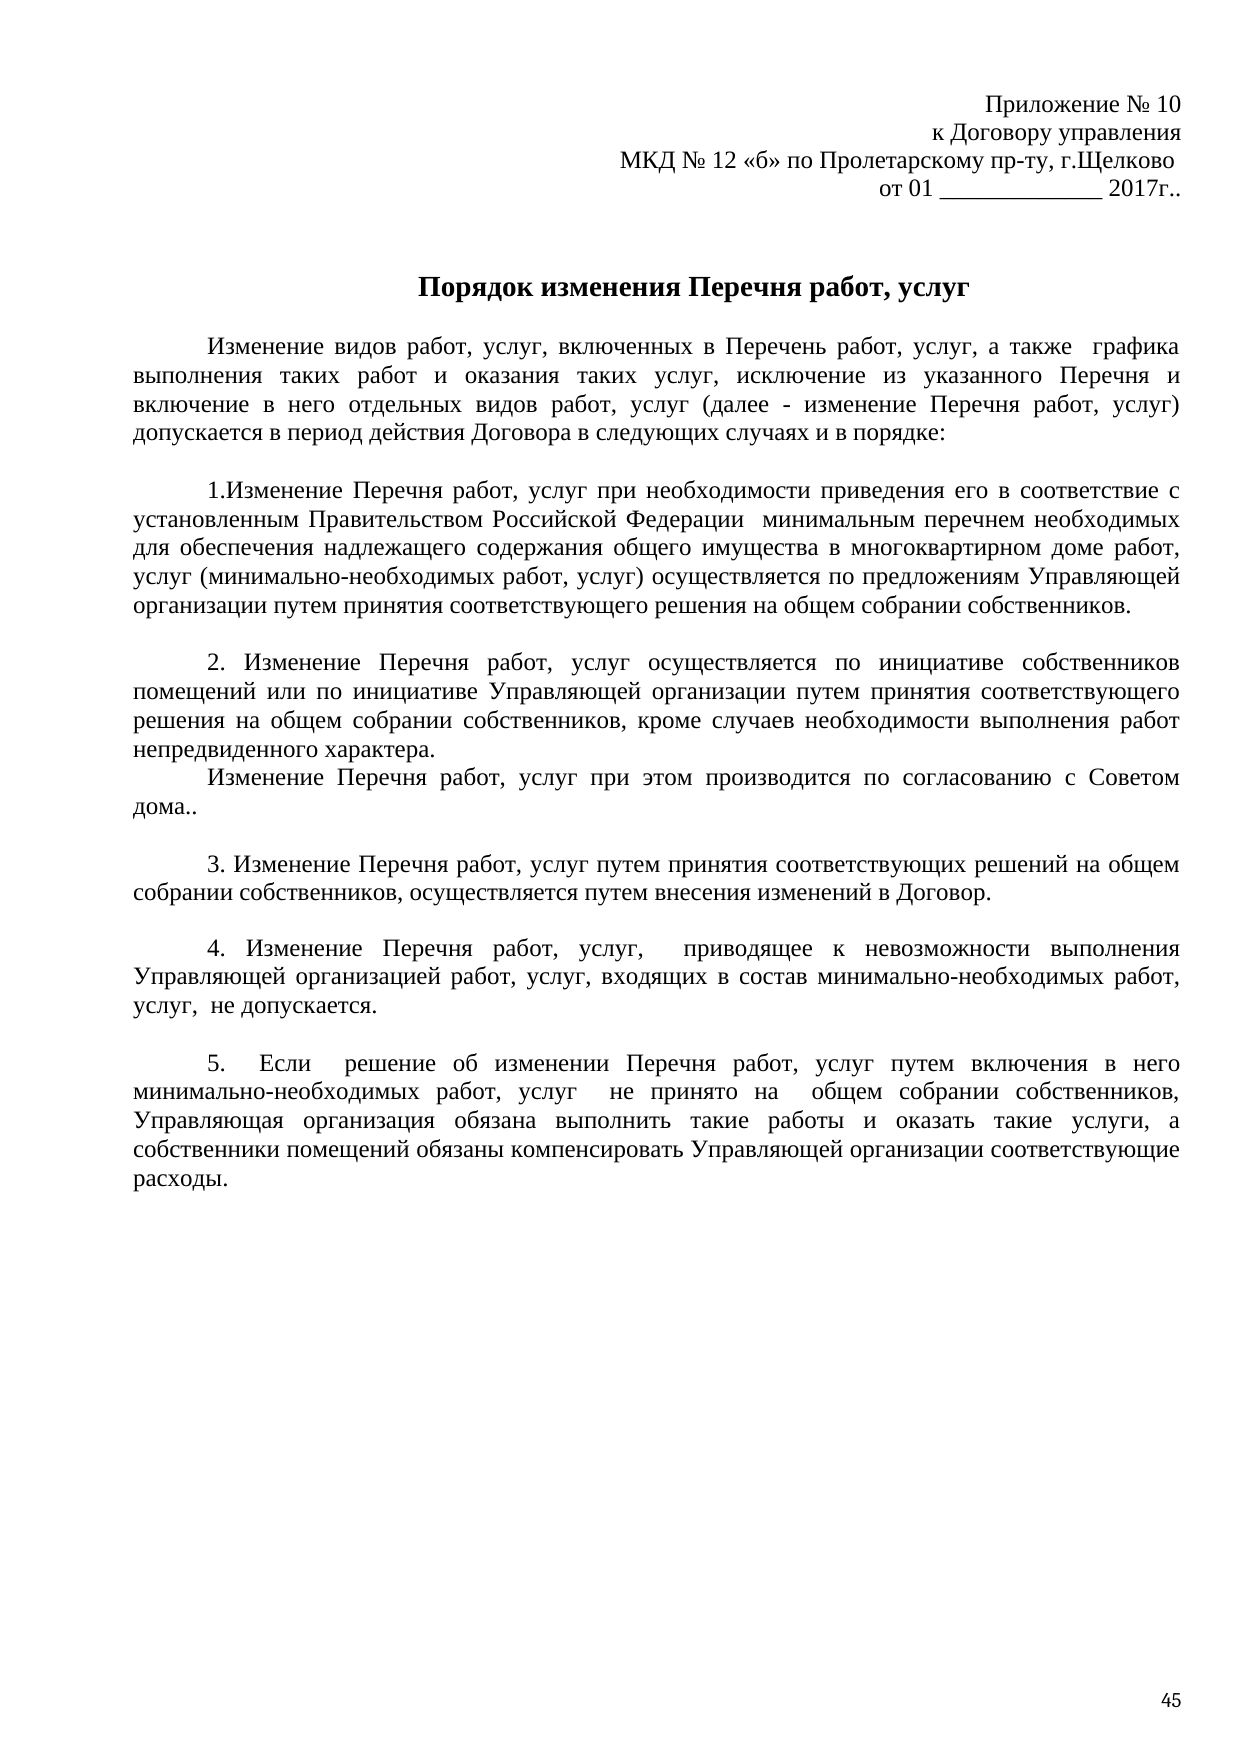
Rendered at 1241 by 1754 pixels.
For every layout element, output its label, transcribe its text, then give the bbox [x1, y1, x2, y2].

text 5. Если решение об изменении Перечня работ, услуг путем включения в него минимально-необходимых работ, услуг не принято на общем собрании собственников, Управляющая организация обязана выполнить такие работы и оказать такие услуги, а собственники помещений обязаны компенсировать Управляющей организации соответствующие расходы. [133, 1048, 1181, 1191]
text 3. Изменение Перечня работ, услуг путем принятия соответствующих решений на общем собрании собственников, осуществляется путем внесения изменений в Договор. [133, 849, 1181, 906]
text Изменение Перечня работ, услуг при этом производится по согласованию с Советом дома.. [133, 762, 1181, 820]
text Изменение видов работ, услуг, включенных в Перечень работ, услуг, а также графика выполнения таких работ и оказания таких услуг, исключение из указанного Перечня и включение в него отдельных видов работ, услуг (далее - изменение Перечня работ, услуг) допускается в период действия Договора в следующих случаях и в порядке: [133, 331, 1181, 446]
text МКД № 12 «б» по Пролетарскому пр-ту, г.Щелково от 01 _____________ 2017г.. [133, 146, 1181, 202]
text 4. Изменение Перечня работ, услуг, приводящее к невозможности выполнения Управляющей организацией работ, услуг, входящих в состав минимально-необходимых работ, услуг, не допускается. [133, 933, 1181, 1019]
text Порядок изменения Перечня работ, услуг [133, 269, 1181, 302]
list Приложение № 10 [133, 89, 1181, 117]
text к Договору управления [133, 117, 1181, 146]
text 1.Изменение Перечня работ, услуг при необходимости приведения его в соответствие с установленным Правительством Российской Федерации минимальным перечнем необходимых для обеспечения надлежащего содержания общего имущества в многоквартирном доме работ, услуг (минимально-необходимых работ, услуг) осуществляется по предложениям Управляющей организации путем принятия соответствующего решения на общем собрании собственников. [133, 475, 1181, 619]
text 2. Изменение Перечня работ, услуг осуществляется по инициативе собственников помещений или по инициативе Управляющей организации путем принятия соответствующего решения на общем собрании собственников, кроме случаев необходимости выполнения работ непредвиденного характера. [133, 647, 1181, 762]
